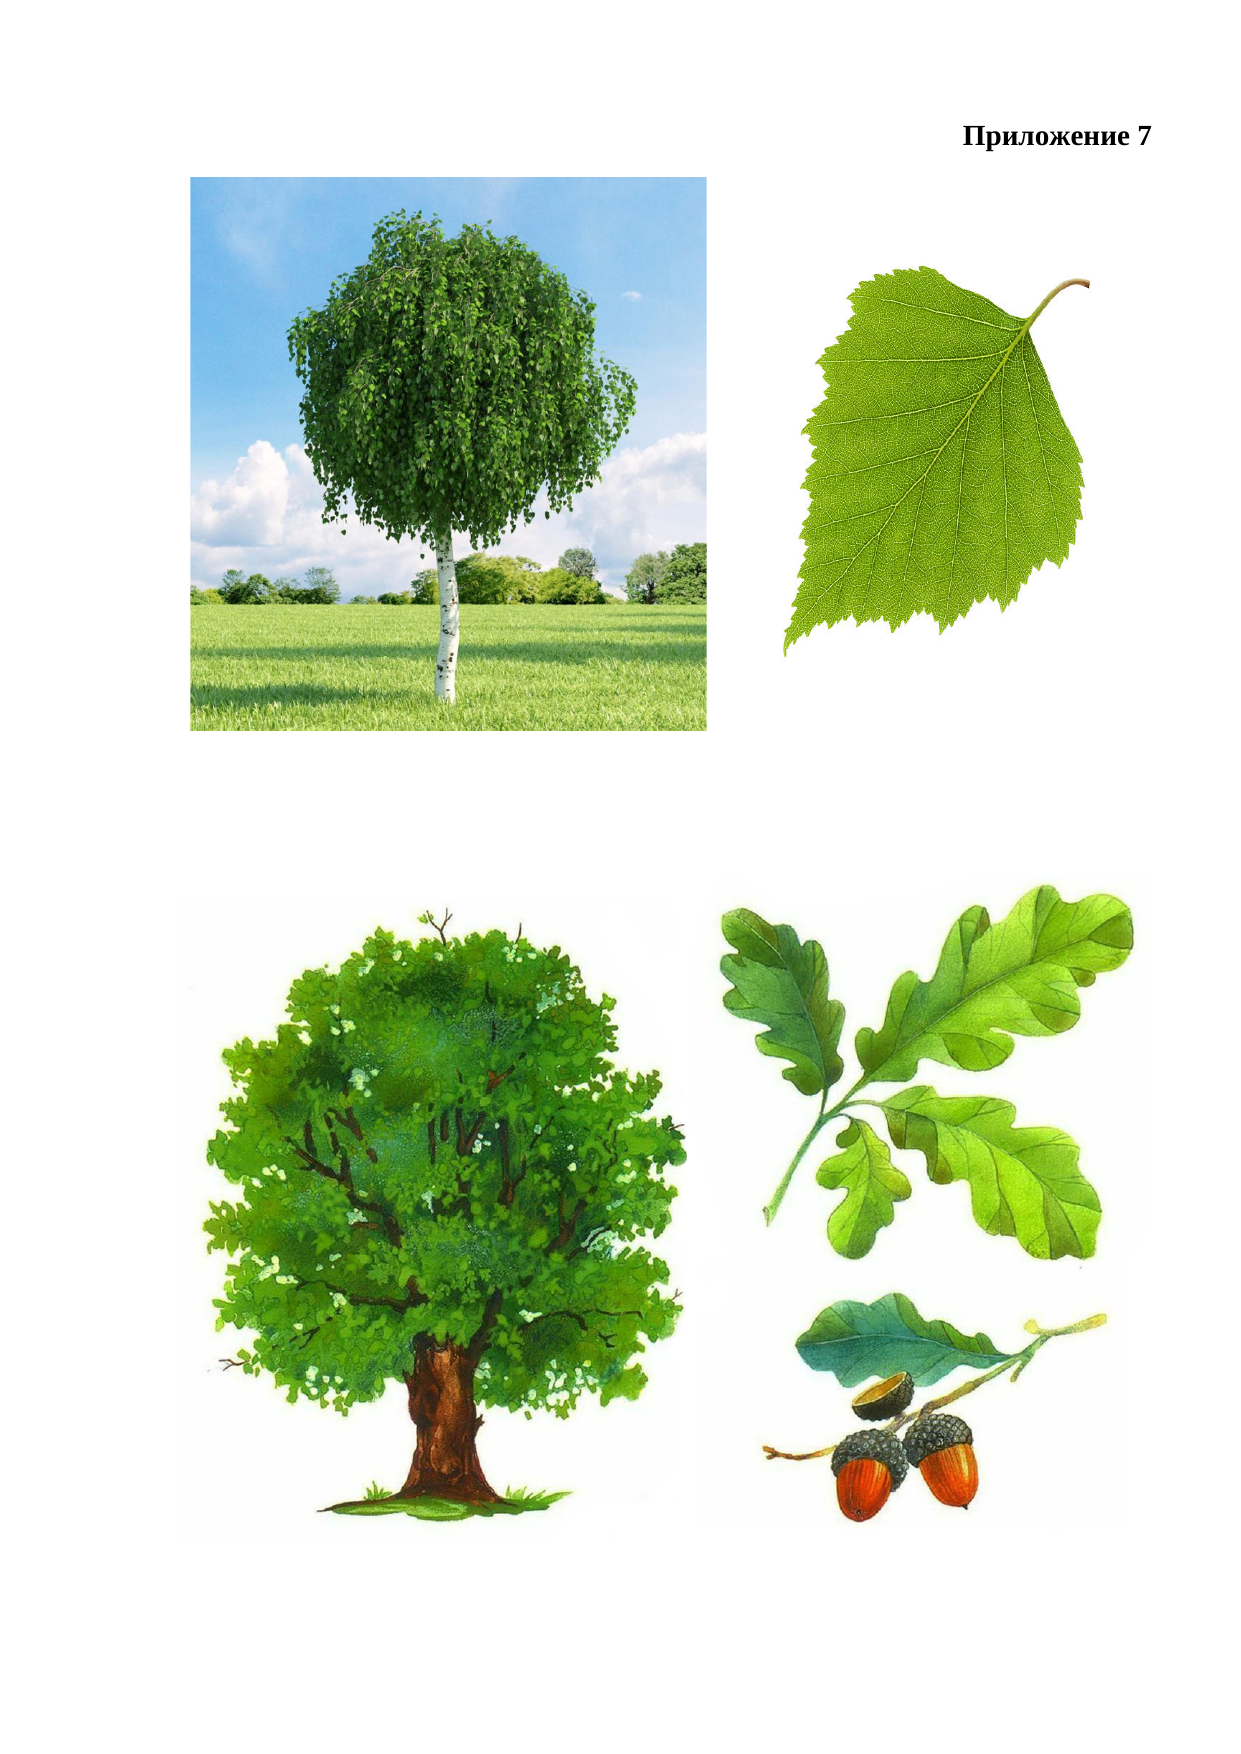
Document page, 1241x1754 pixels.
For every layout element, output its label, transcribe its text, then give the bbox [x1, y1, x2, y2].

text Приложение 7 [177, 118, 1152, 152]
picture [177, 875, 1152, 1541]
picture [190, 177, 707, 731]
picture [713, 179, 1152, 731]
